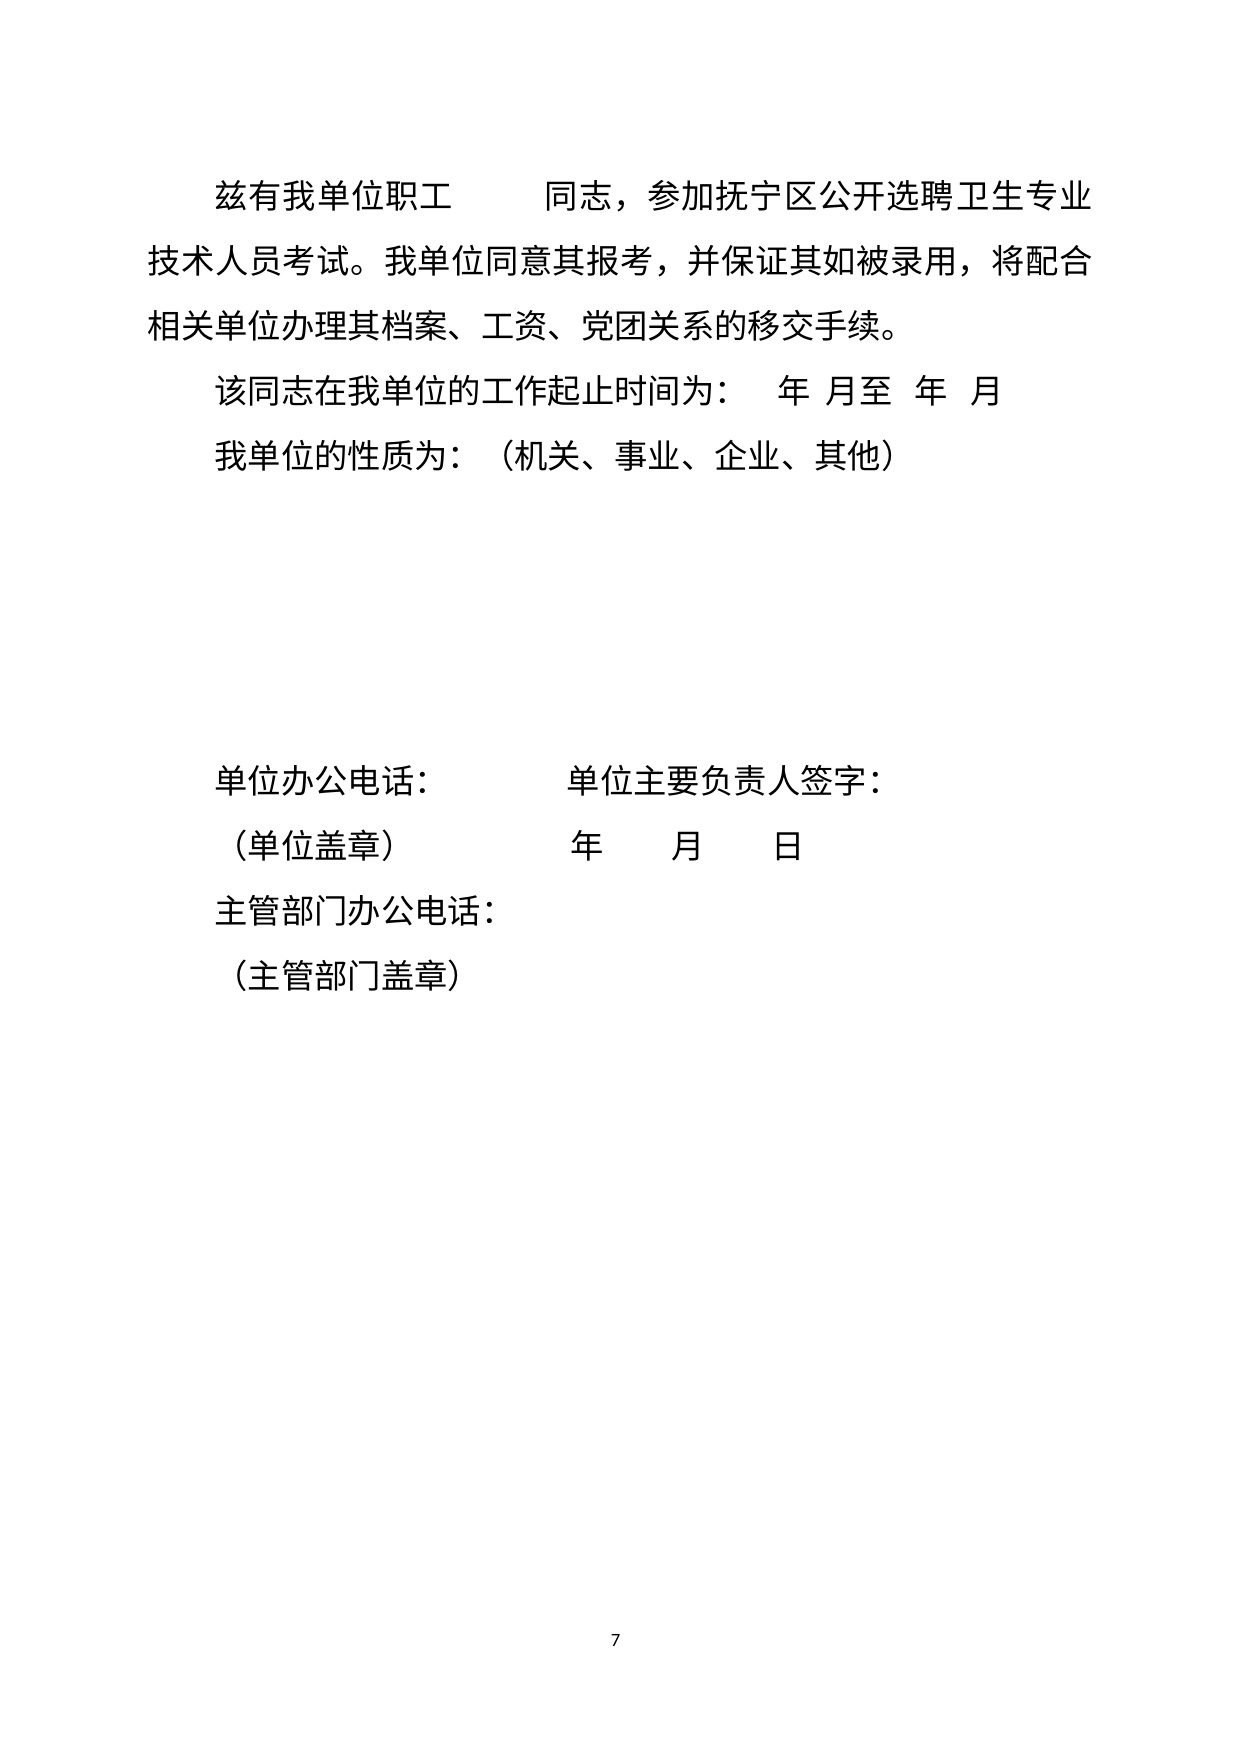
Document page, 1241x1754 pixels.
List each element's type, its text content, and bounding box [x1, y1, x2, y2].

text 我单位的性质为：（机关、事业、企业、其他） [148, 422, 1093, 487]
text 兹有我单位职工 同志，参加抚宁区公开选聘卫生专业技术人员考试。我单位同意其报考，并保证其如被录用，将配合相关单位办理其档案、工资、党团关系的移交手续。 [148, 162, 1093, 357]
text 该同志在我单位的工作起止时间为： 年 月至 年 月 [148, 357, 1093, 422]
text 主管部门办公电话： [148, 877, 1093, 942]
text （单位盖章） 年 月 日 [148, 812, 1093, 877]
text 单位办公电话： 单位主要负责人签字： [148, 747, 1093, 812]
text （主管部门盖章） [148, 942, 1093, 1007]
